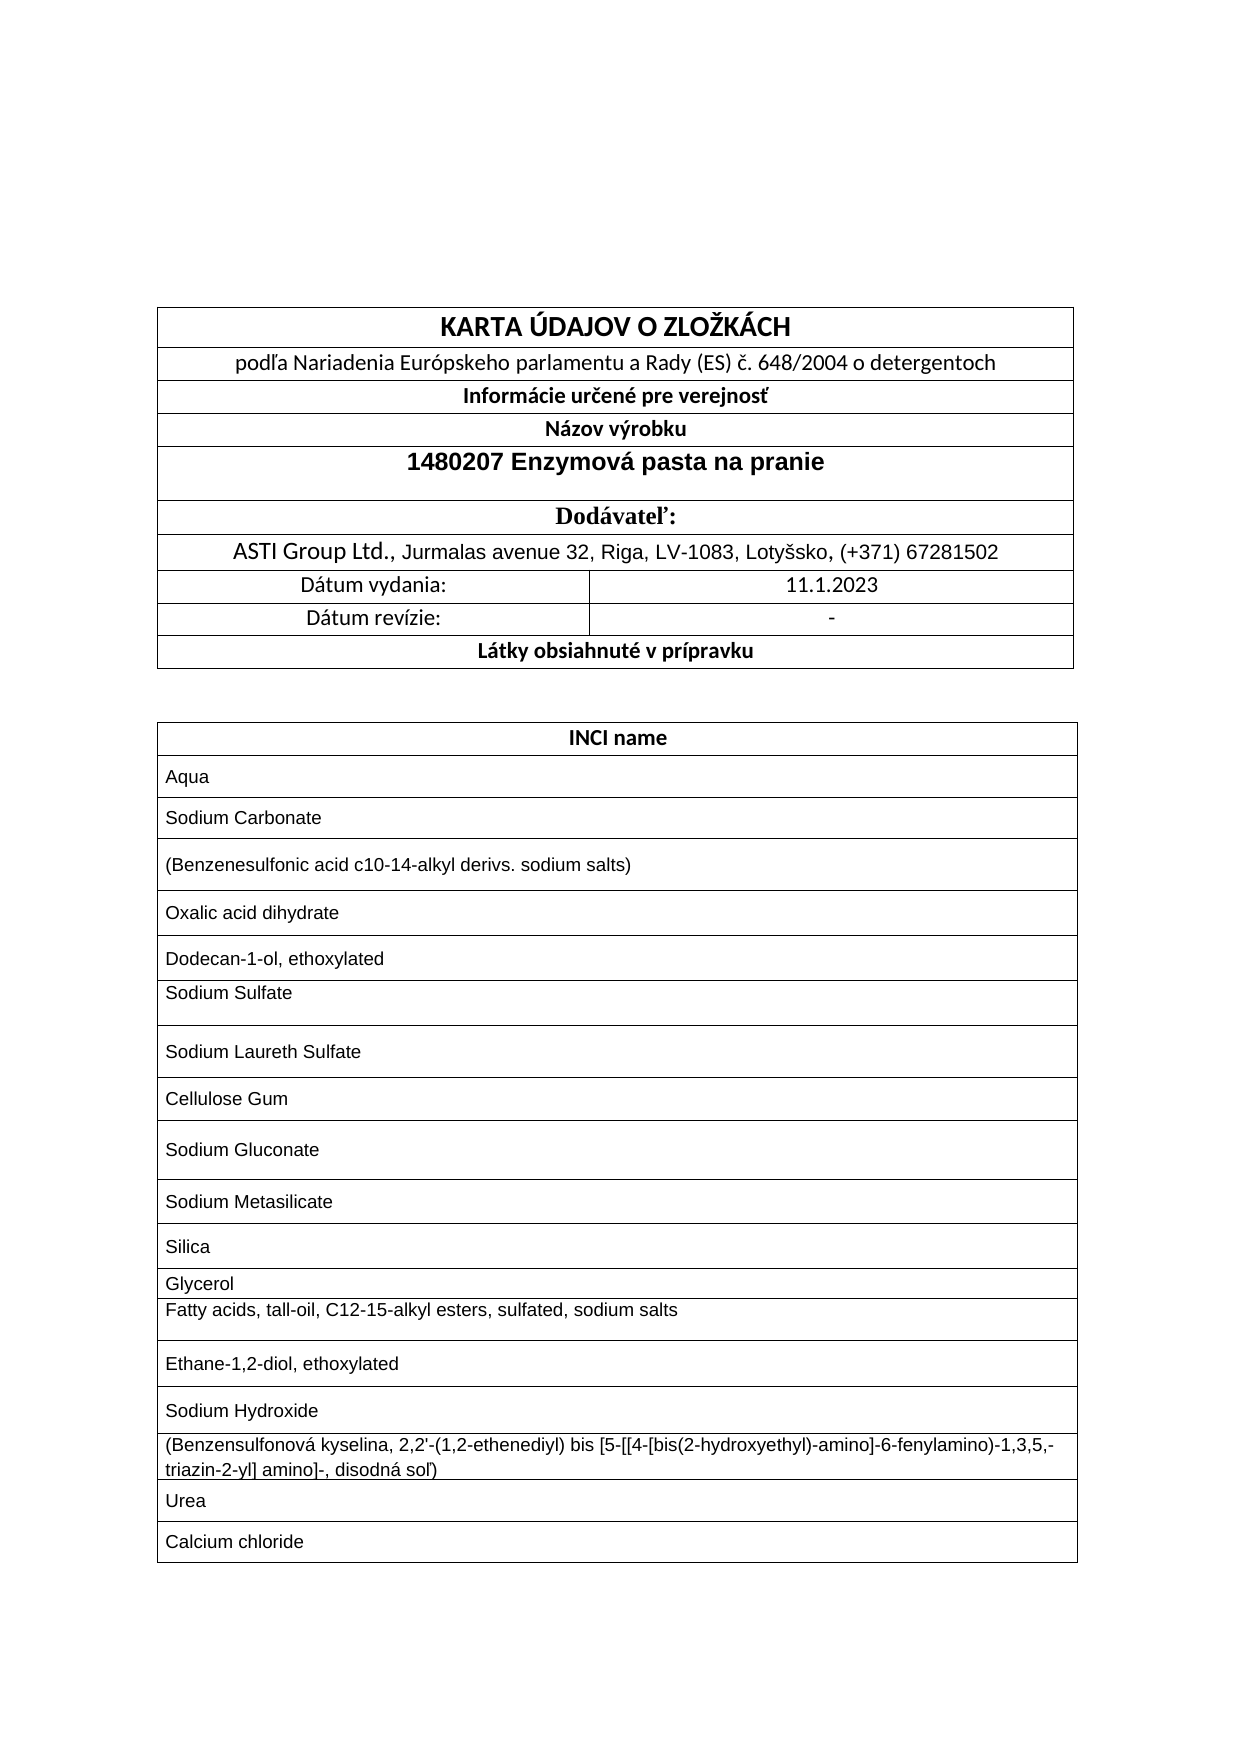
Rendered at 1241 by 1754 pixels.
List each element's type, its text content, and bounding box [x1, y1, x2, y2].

table_cell Cellulose Gum [158, 1078, 1077, 1119]
table_cell Dátum vydania: [158, 571, 589, 602]
table_cell Sodium Sulfate [158, 981, 1077, 1024]
table_cell Aqua [158, 756, 1077, 797]
table_cell Sodium Gluconate [158, 1121, 1077, 1179]
table_cell Ethane-1,2-diol, ethoxylated [158, 1341, 1077, 1386]
table_cell Dodávateľ: [158, 501, 1073, 534]
table_header INCI name [158, 723, 1077, 755]
table_cell 1480207 Enzymová pasta na pranie [158, 447, 1073, 500]
table_cell Fatty acids, tall-oil, C12-15-alkyl esters, sulfated, sodium salts [158, 1299, 1077, 1340]
table_cell Glycerol [158, 1269, 1077, 1298]
table_cell Urea [158, 1480, 1077, 1521]
table_cell Dátum revízie: [158, 604, 589, 635]
table_cell 11.1.2023 [590, 571, 1073, 602]
table_cell Informácie určené pre verejnosť [158, 381, 1073, 413]
table_cell podľa Nariadenia Európskeho parlamentu a Rady (ES) č. 648/2004 o detergentoch [158, 348, 1073, 380]
table_cell Oxalic acid dihydrate [158, 891, 1077, 935]
table_cell Látky obsiahnuté v prípravku [158, 636, 1073, 668]
table_cell Sodium Carbonate [158, 798, 1077, 838]
table_cell (Benzenesulfonic acid c10-14-alkyl derivs. sodium salts) [158, 839, 1077, 889]
table_cell Sodium Hydroxide [158, 1387, 1077, 1433]
table_cell - [590, 604, 1073, 635]
table_cell Dodecan-1-ol, ethoxylated [158, 936, 1077, 980]
table_cell Calcium chloride [158, 1522, 1077, 1562]
table_cell (Benzensulfonová kyselina, 2,2'-(1,2-ethenediyl) bis [5-[[4-[bis(2-hydroxyethyl)-amino]-6-fenylamino)-1,3,5,-triazin-2-yl] amino]-, disodná soľ) [158, 1434, 1077, 1479]
table_cell Sodium Laureth Sulfate [158, 1026, 1077, 1077]
table_cell ASTI Group Ltd., Jurmalas avenue 32, Riga, LV-1083, Lotyšsko, (+371) 67281502 [158, 535, 1073, 569]
table_cell Silica [158, 1224, 1077, 1268]
table_header KARTA ÚDAJOV O ZLOŽKÁCH [158, 308, 1073, 347]
table_cell Sodium Metasilicate [158, 1180, 1077, 1223]
table_cell Názov výrobku [158, 414, 1073, 446]
